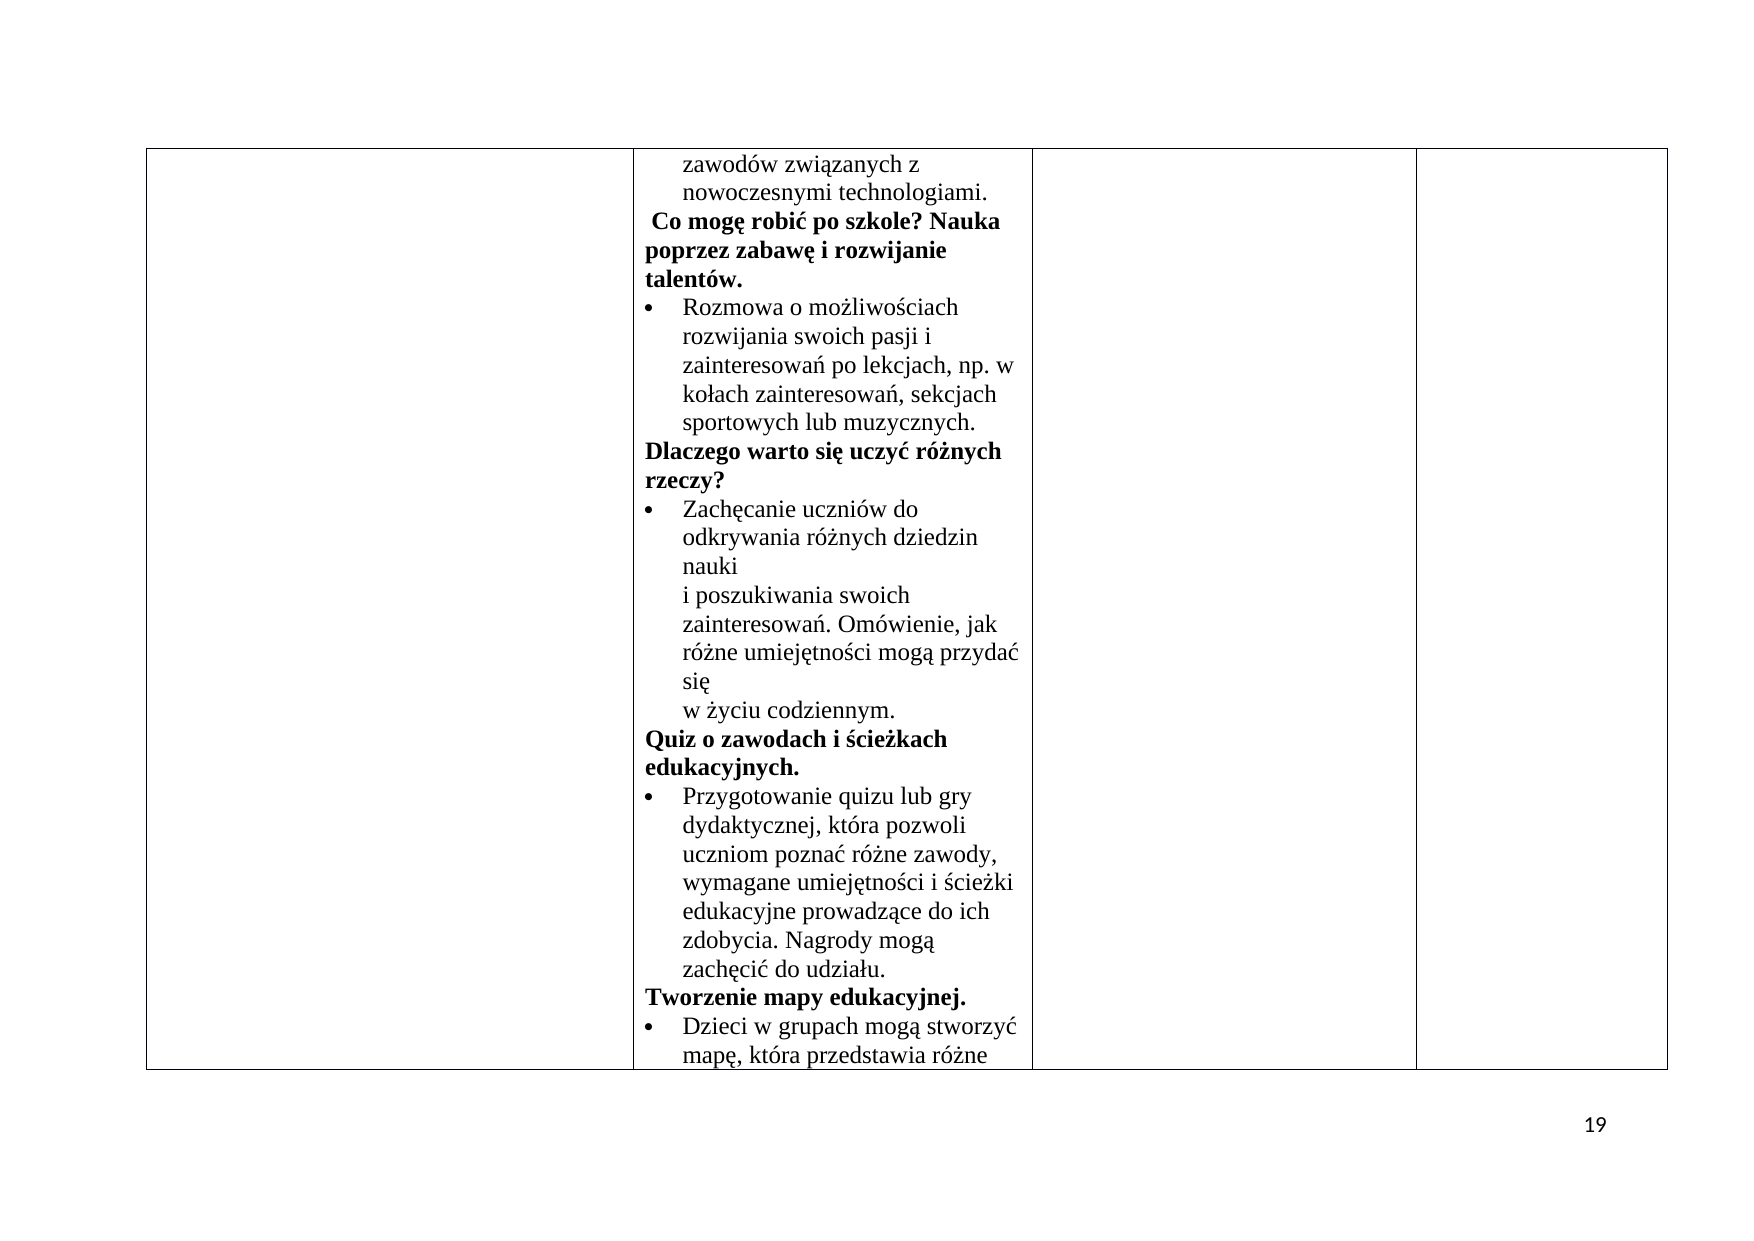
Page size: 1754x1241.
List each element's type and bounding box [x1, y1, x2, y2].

table_cell [634, 149, 1032, 1069]
table_cell [1033, 149, 1416, 1069]
table_cell [147, 149, 633, 1069]
table_cell [1417, 149, 1667, 1069]
